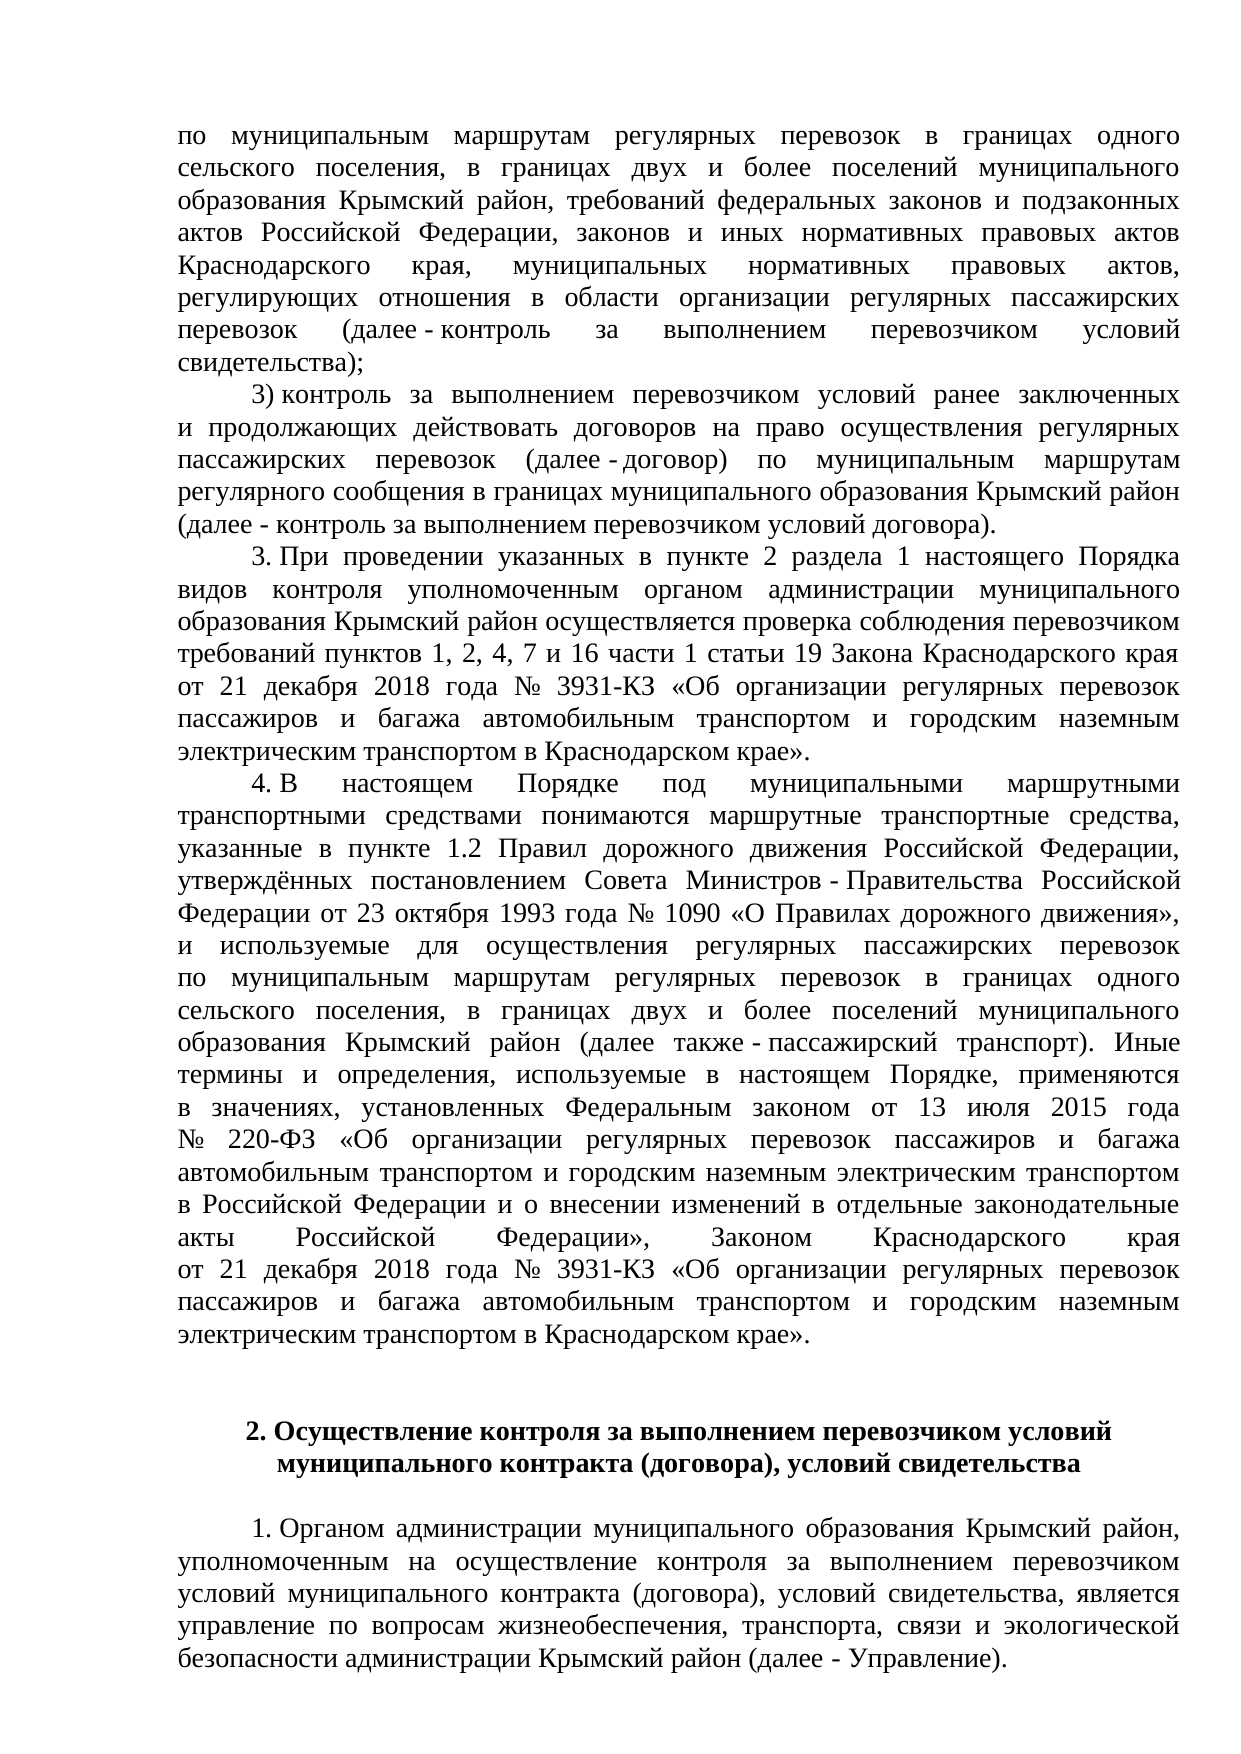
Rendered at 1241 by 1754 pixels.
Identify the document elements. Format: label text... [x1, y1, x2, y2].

text муниципального контракта (договора), условий свидетельства [177, 1446, 1181, 1479]
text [177, 118, 1181, 377]
text 1. Органом администрации муниципального образования Крымский район, уполномоченным на осуществление контроля за выполнением перевозчиком условий муниципального контракта (договора), условий свидетельства, является управление по вопросам жизнеобеспечения, транспорта, связи и экологической безопасности администрации Крымский район (далее - Управление). [177, 1511, 1181, 1673]
text 3) контроль за выполнением перевозчиком условий ранее заключенных и продолжающих действовать договоров на право осуществления регулярных пассажирских перевозок (далее - договор) по муниципальным маршрутам регулярного сообщения в границах муниципального образования Крымский район (далее - контроль за выполнением перевозчиком условий договора). [177, 377, 1181, 539]
text 4. В настоящем Порядке под муниципальными маршрутными транспортными средствами понимаются маршрутные транспортные средства, указанные в пункте 1.2 Правил дорожного движения Российской Федерации, утверждённых постановлением Совета Министров - Правительства Российской Федерации от 23 октября 1993 года № 1090 «О Правилах дорожного движения», и используемые для осуществления регулярных пассажирских перевозок по муниципальным маршрутам регулярных перевозок в границах одного сельского поселения, в границах двух и более поселений муниципального образования Крымский район (далее также - пассажирский транспорт). Иные термины и определения, используемые в настоящем Порядке, применяются в значениях, установленных Федеральным законом от 13 июля 2015 года № 220-ФЗ «Об организации регулярных перевозок пассажиров и багажа автомобильным транспортом и городским наземным электрическим транспортом в Российской Федерации и о внесении изменений в отдельные законодательные акты Российской Федерации», Законом Краснодарского края от 21 декабря 2018 года № 3931-КЗ «Об организации регулярных перевозок пассажиров и багажа автомобильным транспортом и городским наземным электрическим транспортом в Краснодарском крае». [177, 766, 1181, 1349]
text 3. При проведении указанных в пункте 2 раздела 1 настоящего Порядка видов контроля уполномоченным органом администрации муниципального образования Крымский район осуществляется проверка соблюдения перевозчиком требований пунктов 1, 2, 4, 7 и 16 части 1 статьи 19 Закона Краснодарского края от 21 декабря 2018 года № 3931-КЗ «Об организации регулярных перевозок пассажиров и багажа автомобильным транспортом и городским наземным электрическим транспортом в Краснодарском крае». [177, 539, 1181, 766]
text 2. Осуществление контроля за выполнением перевозчиком условий [177, 1414, 1181, 1446]
